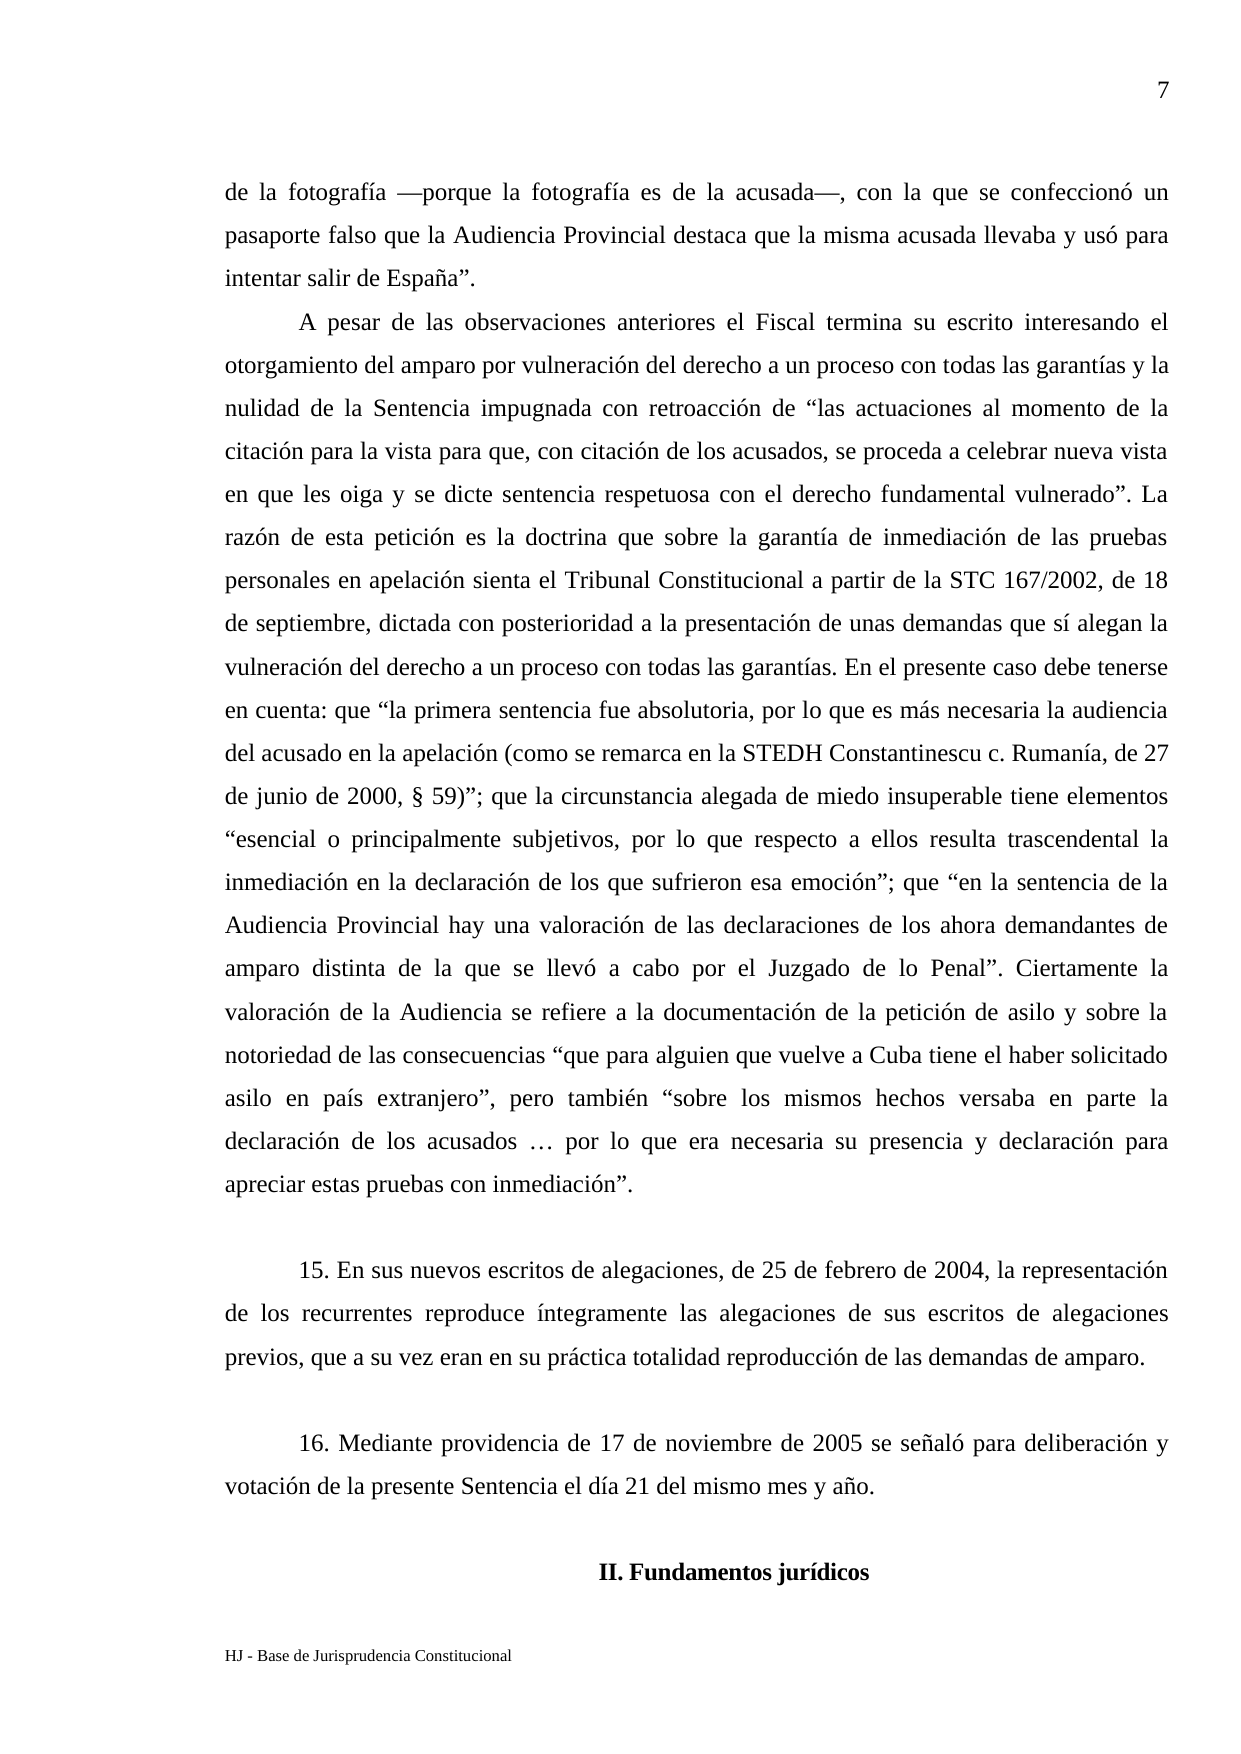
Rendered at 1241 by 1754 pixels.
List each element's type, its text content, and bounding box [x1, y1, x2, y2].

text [224, 177, 1169, 292]
text 15. En sus nuevos escritos de alegaciones, de 25 de febrero de 2004, la representación de los recurrentes reproduce íntegramente las alegaciones de sus escritos de alegaciones previos, que a su vez eran en su práctica totalidad reproducción de las demandas de amparo. [224, 1255, 1169, 1370]
text A pesar de las observaciones anteriores el Fiscal termina su escrito interesando el otorgamiento del amparo por vulneración del derecho a un proceso con todas las garantías y la nulidad de la Sentencia impugnada con retroacción de “las actuaciones al momento de la citación para la vista para que, con citación de los acusados, se proceda a celebrar nueva vista en que les oiga y se dicte sentencia respetuosa con el derecho fundamental vulnerado”. La razón de esta petición es la doctrina que sobre la garantía de inmediación de las pruebas personales en apelación sienta el Tribunal Constitucional a partir de la STC 167/2002, de 18 de septiembre, dictada con posterioridad a la presentación de unas demandas que sí alegan la vulneración del derecho a un proceso con todas las garantías. En el presente caso debe tenerse en cuenta: que “la primera sentencia fue absolutoria, por lo que es más necesaria la audiencia del acusado en la apelación (como se remarca en la STEDH Constantinescu c. Rumanía, de 27 de junio de 2000, § 59)”; que la circunstancia alegada de miedo insuperable tiene elementos “esencial o principalmente subjetivos, por lo que respecto a ellos resulta trascendental la inmediación en la declaración de los que sufrieron esa emoción”; que “en la sentencia de la Audiencia Provincial hay una valoración de las declaraciones de los ahora demandantes de amparo distinta de la que se llevó a cabo por el Juzgado de lo Penal”. Ciertamente la valoración de la Audiencia se refiere a la documentación de la petición de asilo y sobre la notoriedad de las consecuencias “que para alguien que vuelve a Cuba tiene el haber solicitado asilo en país extranjero”, pero también “sobre los mismos hechos versaba en parte la declaración de los acusados … por lo que era necesaria su presencia y declaración para apreciar estas pruebas con inmediación”. [224, 307, 1169, 1198]
subtitle II. Fundamentos jurídicos [224, 1557, 1169, 1586]
text 16. Mediante providencia de 17 de noviembre de 2005 se señaló para deliberación y votación de la presente Sentencia el día 21 del mismo mes y año. [224, 1428, 1169, 1500]
